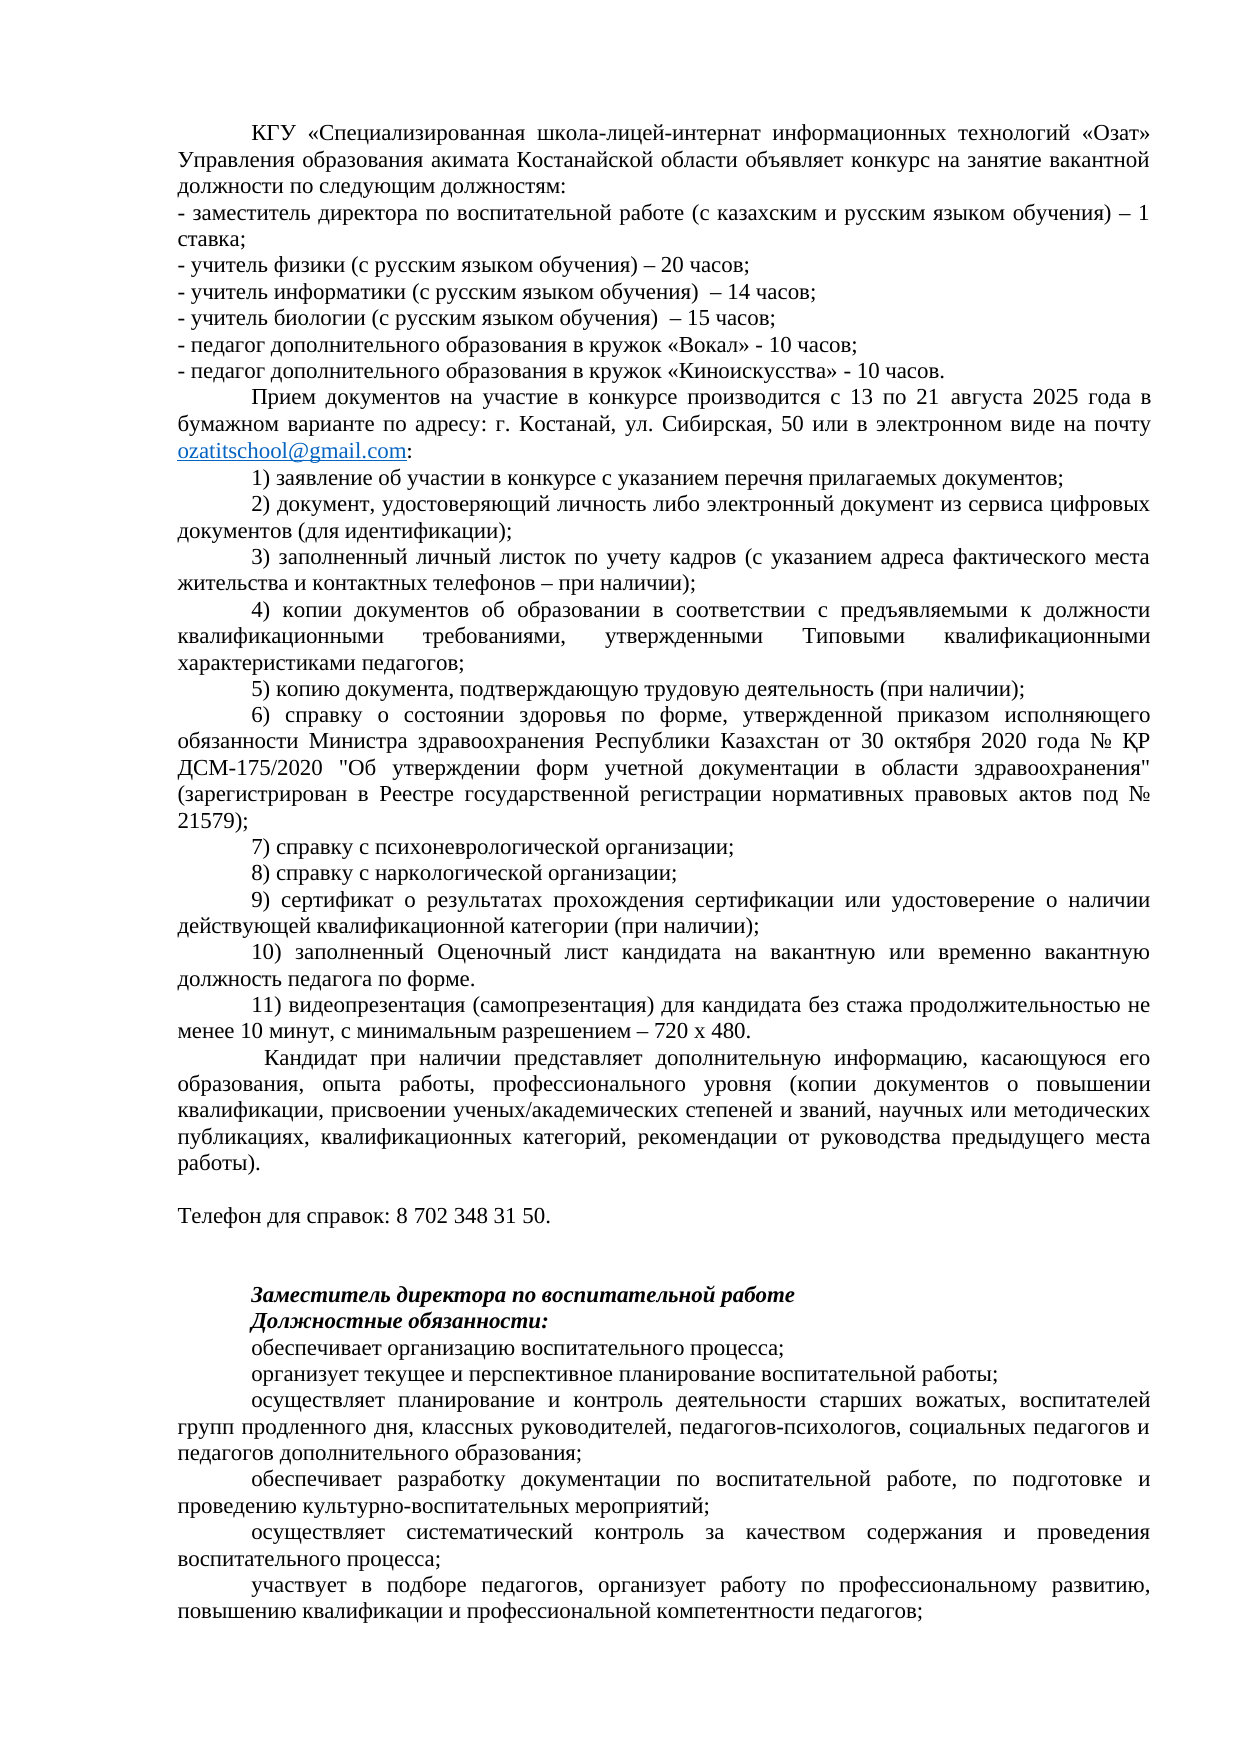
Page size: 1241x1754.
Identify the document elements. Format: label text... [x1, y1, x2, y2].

text 7) справку с психоневрологической организации; [177, 833, 1152, 859]
text 2) документ, удостоверяющий личность либо электронный документ из сервиса цифровых документов (для идентификации); [177, 490, 1152, 543]
text осуществляет систематический контроль за качеством содержания и проведения воспитательного процесса; [177, 1518, 1152, 1571]
text 6) справку о состоянии здоровья по форме, утвержденной приказом исполняющего обязанности Министра здравоохранения Республики Казахстан от 30 октября 2020 года № ҚР ДСМ-175/2020 "Об утверждении форм учетной документации в области здравоохранения" (зарегистрирован в Реестре государственной регистрации нормативных правовых актов под № 21579); [177, 701, 1152, 833]
text 5) копию документа, подтверждающую трудовую деятельность (при наличии); [177, 675, 1152, 701]
text - учитель биологии (с русским языком обучения) – 15 часов; [177, 304, 1152, 331]
text 11) видеопрезентация (самопрезентация) для кандидата без стажа продолжительностью не менее 10 минут, с минимальным разрешением – 720 x 480. [177, 991, 1152, 1044]
text 1) заявление об участии в конкурсе с указанием перечня прилагаемых документов; [177, 464, 1152, 490]
text 9) сертификат о результатах прохождения сертификации или удостоверение о наличии действующей квалификационной категории (при наличии); [177, 886, 1152, 938]
text - учитель физики (с русским языком обучения) – 20 часов; [177, 252, 1152, 278]
text обеспечивает разработку документации по воспитательной работе, по подготовке и проведению культурно-воспитательных мероприятий; [177, 1466, 1152, 1518]
text осуществляет планирование и контроль деятельности старших вожатых, воспитателей групп продленного дня, классных руководителей, педагогов-психологов, социальных педагогов и педагогов дополнительного образования; [177, 1386, 1152, 1466]
text Прием документов на участие в конкурсе производится с 13 по 21 августа 2025 года в бумажном варианте по адресу: г. Костанай, ул. Сибирская, 50 или в электронном виде на почту ozatitschool@gmail.com: [177, 383, 1152, 464]
text 10) заполненный Оценочный лист кандидата на вакантную или временно вакантную должность педагога по форме. [177, 938, 1152, 991]
text - заместитель директора по воспитательной работе (с казахским и русским языком обучения) – 1 ставка; [177, 199, 1152, 252]
text участвует в подборе педагогов, организует работу по профессиональному развитию, повышению квалификации и профессиональной компетентности педагогов; [177, 1571, 1152, 1624]
text - педагог дополнительного образования в кружок «Вокал» - 10 часов; [177, 331, 1152, 357]
text - педагог дополнительного образования в кружок «Киноискусства» - 10 часов. [177, 357, 1152, 383]
text Кандидат при наличии представляет дополнительную информацию, касающуюся его образования, опыта работы, профессионального уровня (копии документов о повышении квалификации, присвоении ученых/академических степеней и званий, научных или методических публикациях, квалификационных категорий, рекомендации от руководства предыдущего места работы). [177, 1044, 1152, 1176]
text 4) копии документов об образовании в соответствии с предъявляемыми к должности квалификационными требованиями, утвержденными Типовыми квалификационными характеристиками педагогов; [177, 596, 1152, 675]
text организует текущее и перспективное планирование воспитательной работы; [177, 1360, 1152, 1386]
text 8) справку с наркологической организации; [177, 859, 1152, 886]
text обеспечивает организацию воспитательного процесса; [177, 1334, 1152, 1360]
text Телефон для справок: 8 702 348 31 50. [177, 1202, 1152, 1228]
text КГУ «Специализированная школа-лицей-интернат информационных технологий «Озат» Управления образования акимата Костанайской области объявляет конкурс на занятие вакантной должности по следующим должностям: [177, 118, 1152, 199]
text - учитель информатики (с русским языком обучения) – 14 часов; [177, 278, 1152, 304]
text Заместитель директора по воспитательной работе [177, 1281, 1152, 1307]
text Должностные обязанности: [177, 1307, 1152, 1334]
text 3) заполненный личный листок по учету кадров (с указанием адреса фактического места жительства и контактных телефонов – при наличии); [177, 543, 1152, 596]
